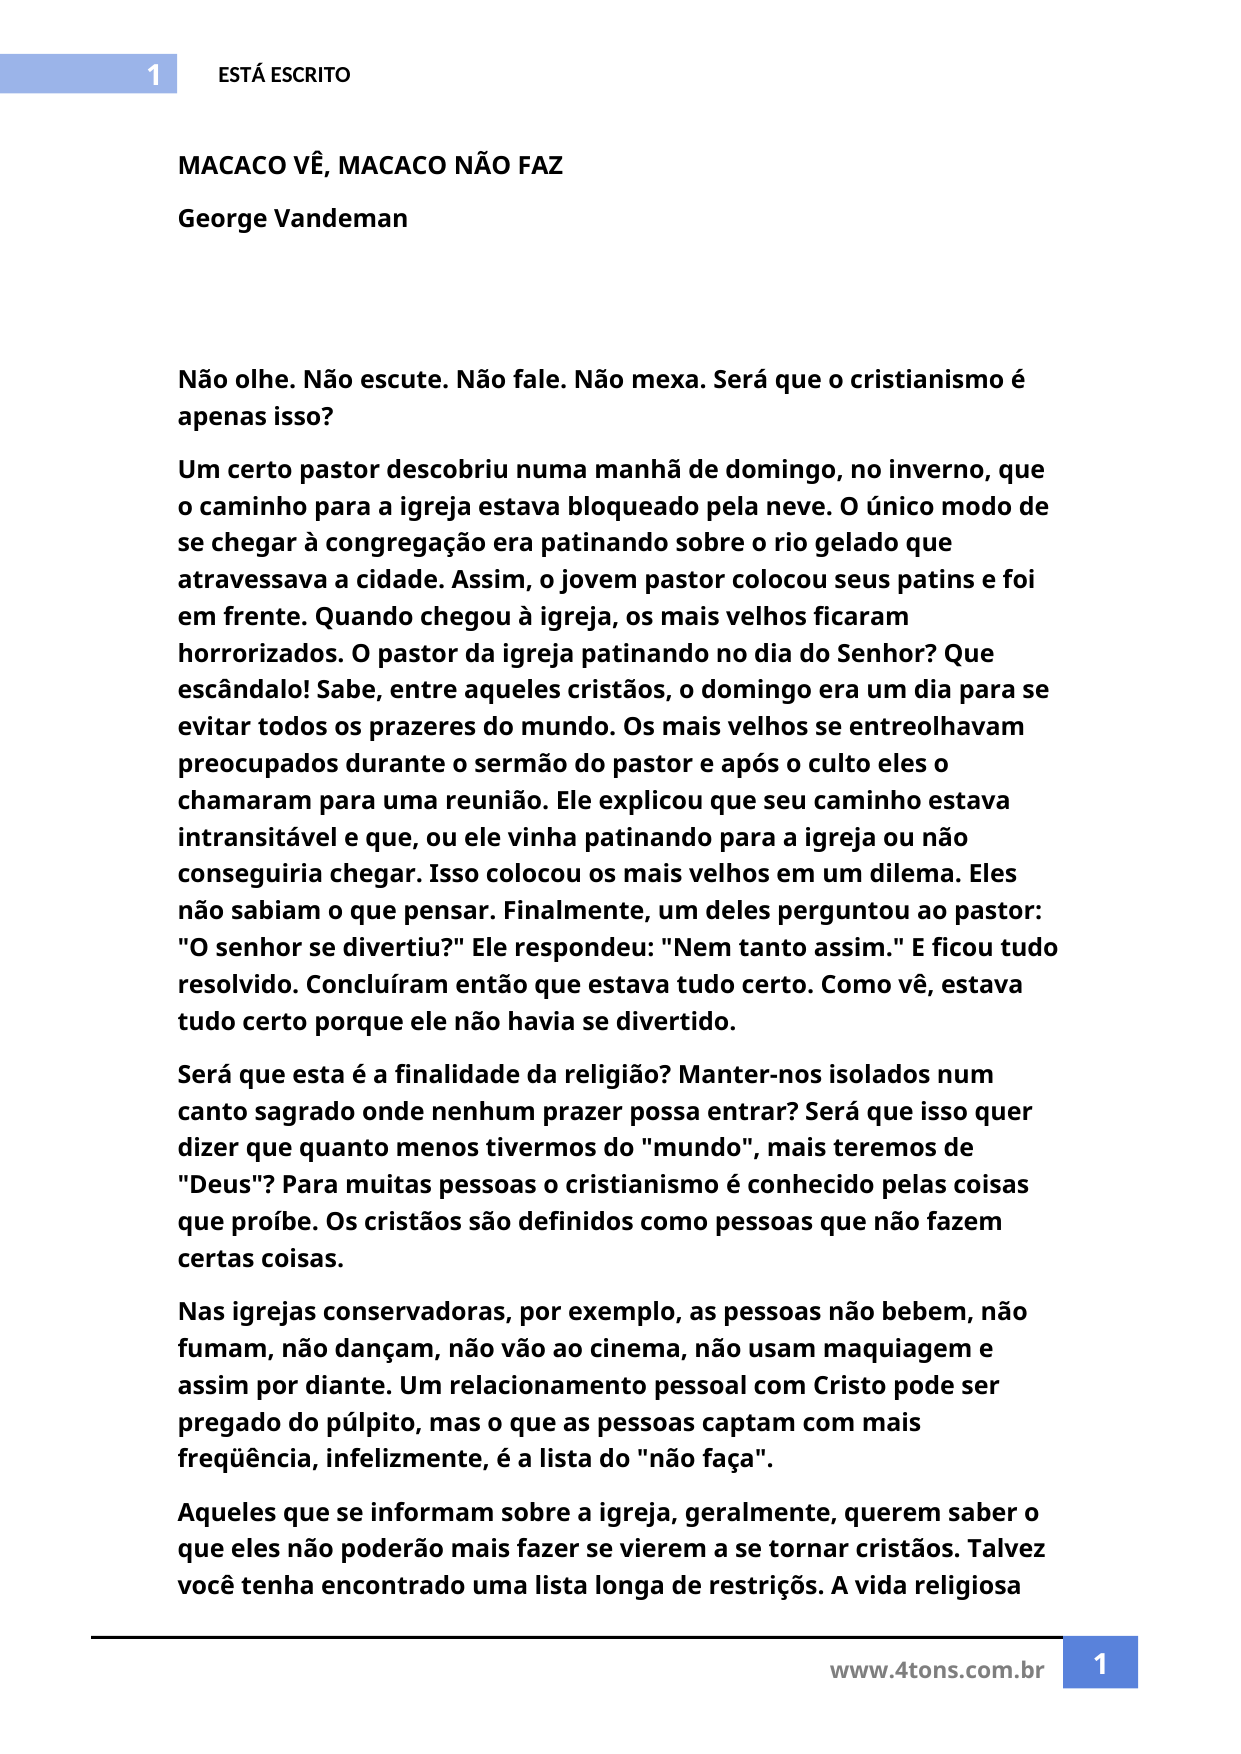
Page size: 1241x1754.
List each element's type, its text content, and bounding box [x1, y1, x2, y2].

text George Vandeman [177, 201, 1063, 235]
text Um certo pastor descobriu numa manhã de domingo, no inverno, que o caminho para a igreja estava bloqueado pela neve. O único modo de se chegar à congregação era patinando sobre o rio gelado que atravessava a cidade. Assim, o jovem pastor colocou seus patins e foi em frente. Quando chegou à igreja, os mais velhos ficaram horrorizados. O pastor da igreja patinando no dia do Senhor? Que escândalo! Sabe, entre aqueles cristãos, o domingo era um dia para se evitar todos os prazeres do mundo. Os mais velhos se entreolhavam preocupados durante o sermão do pastor e após o culto eles o chamaram para uma reunião. Ele explicou que seu caminho estava intransitável e que, ou ele vinha patinando para a igreja ou não conseguiria chegar. Isso colocou os mais velhos em um dilema. Eles não sabiam o que pensar. Finalmente, um deles perguntou ao pastor: "O senhor se divertiu?" Ele respondeu: "Nem tanto assim." E ficou tudo resolvido. Concluíram então que estava tudo certo. Como vê, estava tudo certo porque ele não havia se divertido. [177, 452, 1063, 1037]
text Será que esta é a finalidade da religião? Manter-nos isolados num canto sagrado onde nenhum prazer possa entrar? Será que isso quer dizer que quanto menos tivermos do "mundo", mais teremos de "Deus"? Para muitas pessoas o cristianismo é conhecido pelas coisas que proíbe. Os cristãos são definidos como pessoas que não fazem certas coisas. [177, 1057, 1063, 1274]
text Não olhe. Não escute. Não fale. Não mexa. Será que o cristianismo é apenas isso? [177, 361, 1063, 432]
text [177, 1494, 1063, 1602]
text Nas igrejas conservadoras, por exemplo, as pessoas não bebem, não fumam, não dançam, não vão ao cinema, não usam maquiagem e assim por diante. Um relacionamento pessoal com Cristo pode ser pregado do púlpito, mas o que as pessoas captam com mais freqüência, infelizmente, é a lista do "não faça". [177, 1294, 1063, 1475]
text MACACO VÊ, MACACO NÃO FAZ [177, 148, 1063, 182]
